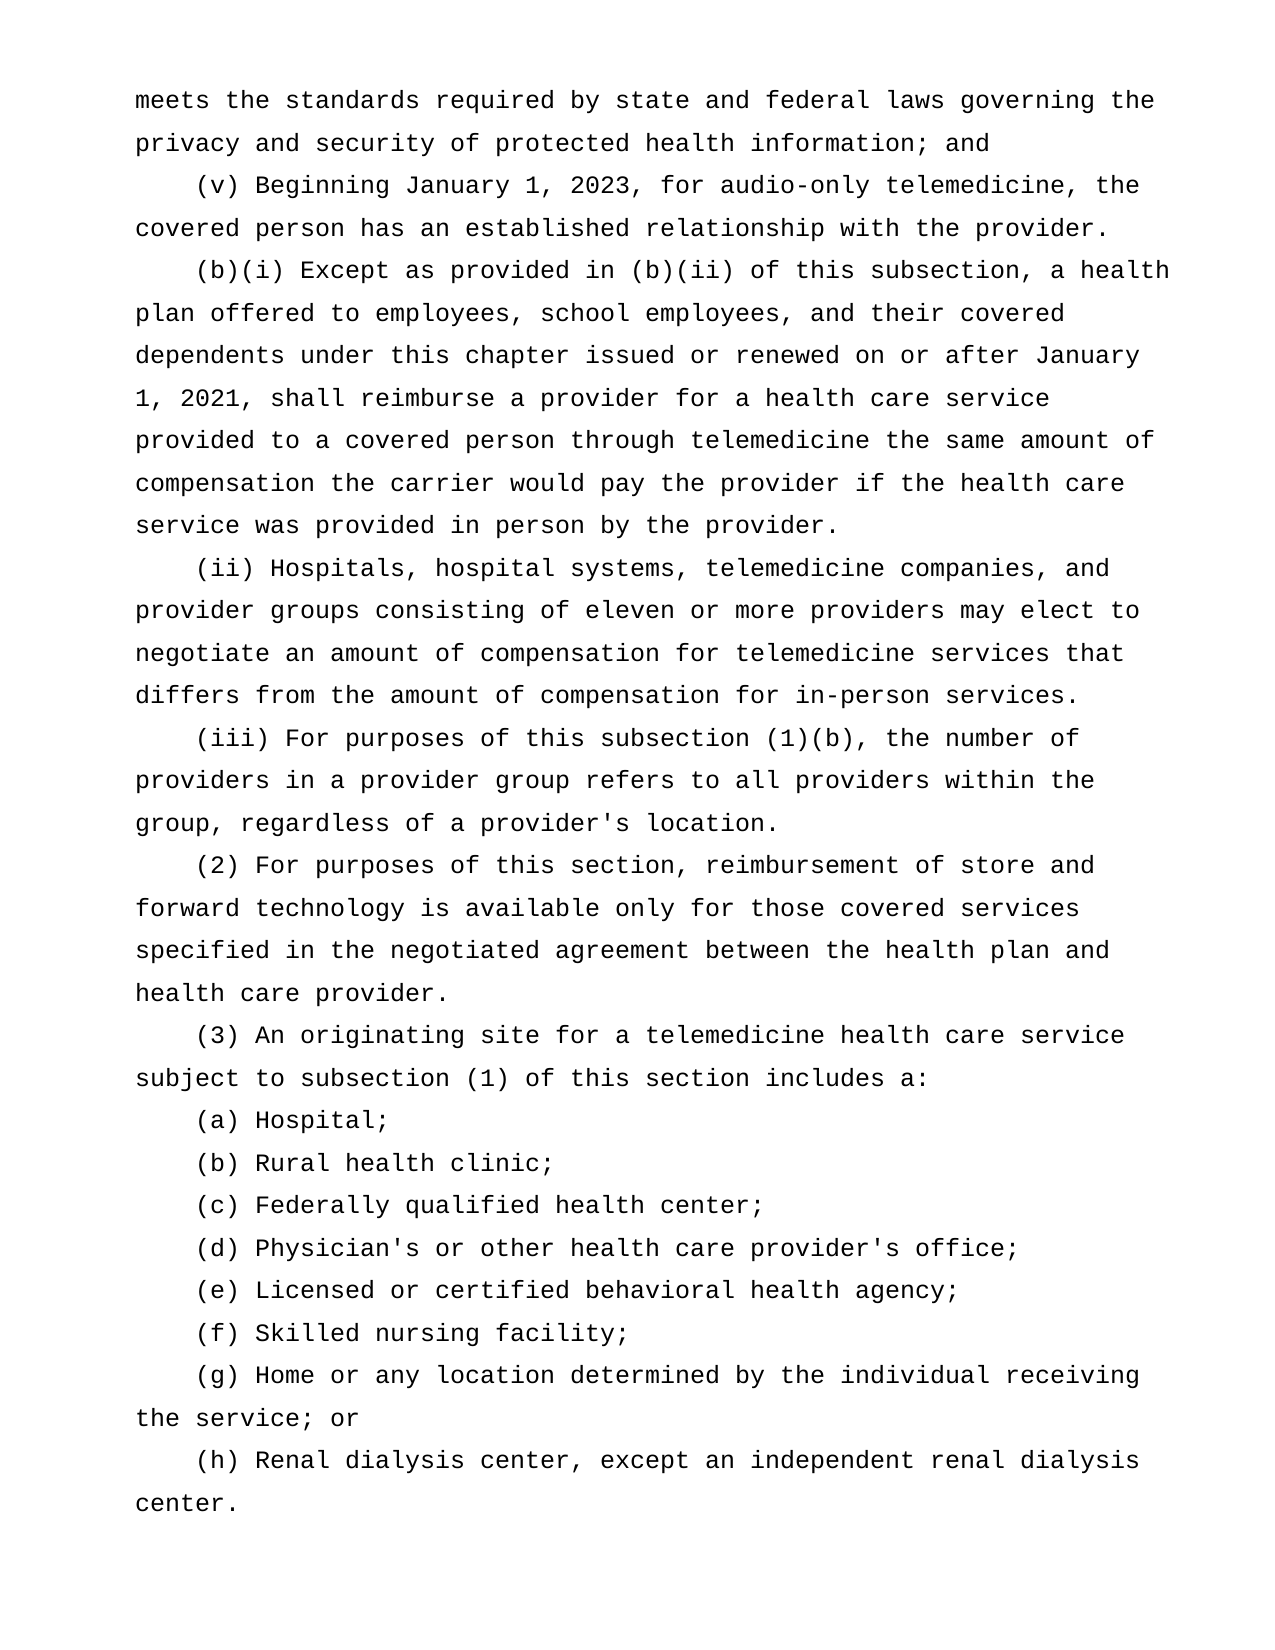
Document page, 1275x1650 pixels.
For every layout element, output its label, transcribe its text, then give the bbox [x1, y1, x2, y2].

text (c) Federally qualified health center; [135, 1180, 1170, 1222]
text (b)(i) Except as provided in (b)(ii) of this subsection, a health plan offered to employees, school employees, and their covered dependents under this chapter issued or renewed on or after January 1, 2021, shall reimburse a provider for a health care service provided to a covered person through telemedicine the same amount of compensation the carrier would pay the provider if the health care service was provided in person by the provider. [135, 245, 1170, 542]
text (2) For purposes of this section, reimbursement of store and forward technology is available only for those covered services specified in the negotiated agreement between the health plan and health care provider. [135, 840, 1170, 1010]
text (3) An originating site for a telemedicine health care service subject to subsection (1) of this section includes a: [135, 1010, 1170, 1095]
text (v) Beginning January 1, 2023, for audio-only telemedicine, the covered person has an established relationship with the provider. [135, 160, 1170, 245]
text (d) Physician's or other health care provider's office; [135, 1222, 1170, 1265]
text (ii) Hospitals, hospital systems, telemedicine companies, and provider groups consisting of eleven or more providers may elect to negotiate an amount of compensation for telemedicine services that differs from the amount of compensation for in-person services. [135, 542, 1170, 712]
text (iii) For purposes of this subsection (1)(b), the number of providers in a provider group refers to all providers within the group, regardless of a provider's location. [135, 712, 1170, 840]
text (a) Hospital; [135, 1095, 1170, 1137]
text (e) Licensed or certified behavioral health agency; [135, 1265, 1170, 1307]
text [135, 75, 1170, 160]
text (h) Renal dialysis center, except an independent renal dialysis center. [135, 1435, 1170, 1520]
text (f) Skilled nursing facility; [135, 1307, 1170, 1350]
text (b) Rural health clinic; [135, 1137, 1170, 1180]
text (g) Home or any location determined by the individual receiving the service; or [135, 1350, 1170, 1435]
